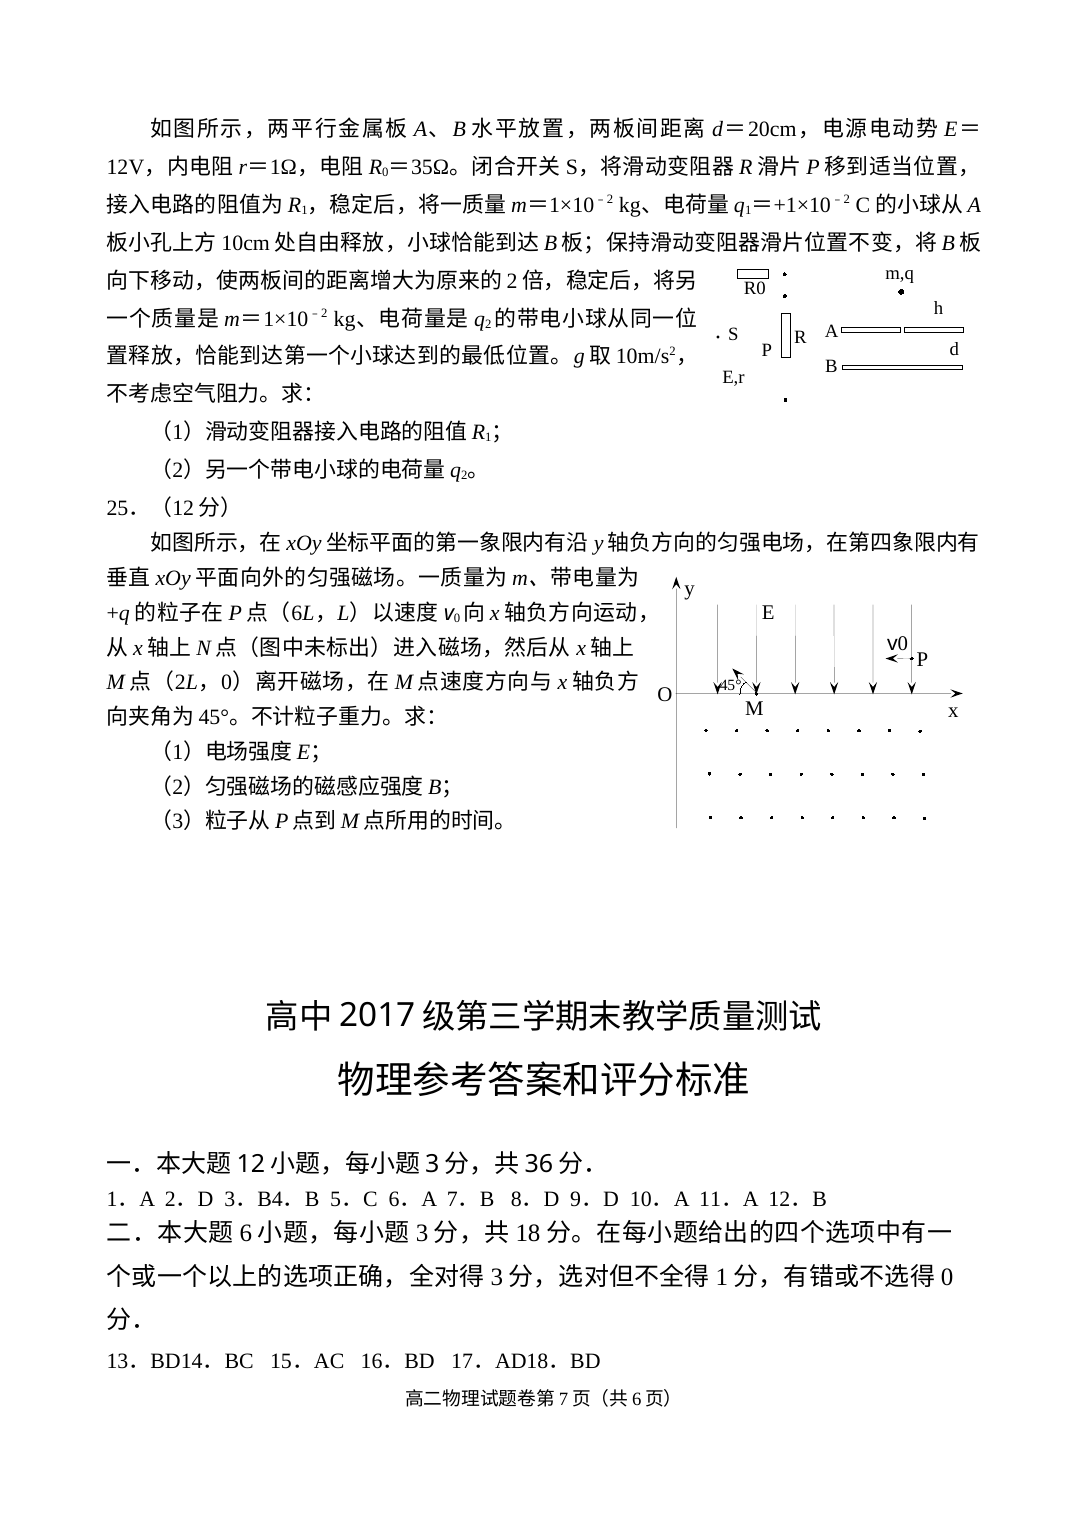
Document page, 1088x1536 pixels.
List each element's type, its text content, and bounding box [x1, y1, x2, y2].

text 高中2017级第三学期末教学质量测试 [106, 989, 981, 1038]
text （1）电场强度E； [106, 734, 981, 766]
text 物理参考答案和评分标准 [106, 1045, 981, 1110]
text 二．本大题6小题，每小题3分，共18分。在每小题给出的四个选项中有一个或一个以上的选项正确，全对得3分，选对但不全得1分，有错或不选得0分． [106, 1213, 953, 1336]
text （3）粒子从P点到M点所用的时间。 [106, 803, 981, 835]
text 25．（12分） [106, 490, 981, 522]
text （2）另一个带电小球的电荷量q2。 [106, 452, 981, 484]
text （1）滑动变阻器接入电路的阻值R1； [106, 414, 981, 446]
text 13．BD14．BC 15．AC 16．BD 17．AD18．BD [106, 1343, 981, 1376]
text （2）匀强磁场的磁感应强度B； [106, 769, 981, 800]
text 一．本大题12小题，每小题3分，共36分． [106, 1144, 981, 1180]
text 如图所示，两平行金属板A、B水平放置，两板间距离d＝20cm，电源电动势E＝12V，内电阻r＝1Ω，电阻R0＝35Ω。闭合开关S，将滑动变阻器R滑片P移到适当位置，接入电路的阻值为R1，稳定后，将一质量m＝1×10﹣2 kg、电荷量q1＝+1×10﹣2 C的小球从A板小孔上方10cm处自由释放，小球恰能到达B板；保持滑动变阻器滑片位置不变，将B板向下移动，使两板间的距离增大为原来的2倍，稳定后，将另一个质量是m＝1×10﹣2 kg、电荷量是q2的带电小球从同一位置释放，恰能到达第一个小球达到的最低位置。g取10m/s2，不考虑空气阻力。求： [106, 111, 981, 408]
text 1．A 2．D 3．B4．B 5．C 6．A 7．B 8．D 9．D 10．A 11．A 12．B [106, 1180, 981, 1213]
text 如图所示，在xOy坐标平面的第一象限内有沿y轴负方向的匀强电场，在第四象限内有垂直xOy平面向外的匀强磁场。一质量为m、带电量为+q的粒子在P点（6L，L）以速度v0向x轴负方向运动，从x轴上N点（图中未标出）进入磁场，然后从x轴上M点（2L，0）离开磁场，在M点速度方向与x轴负方向夹角为45°。不计粒子重力。求： [106, 525, 981, 731]
